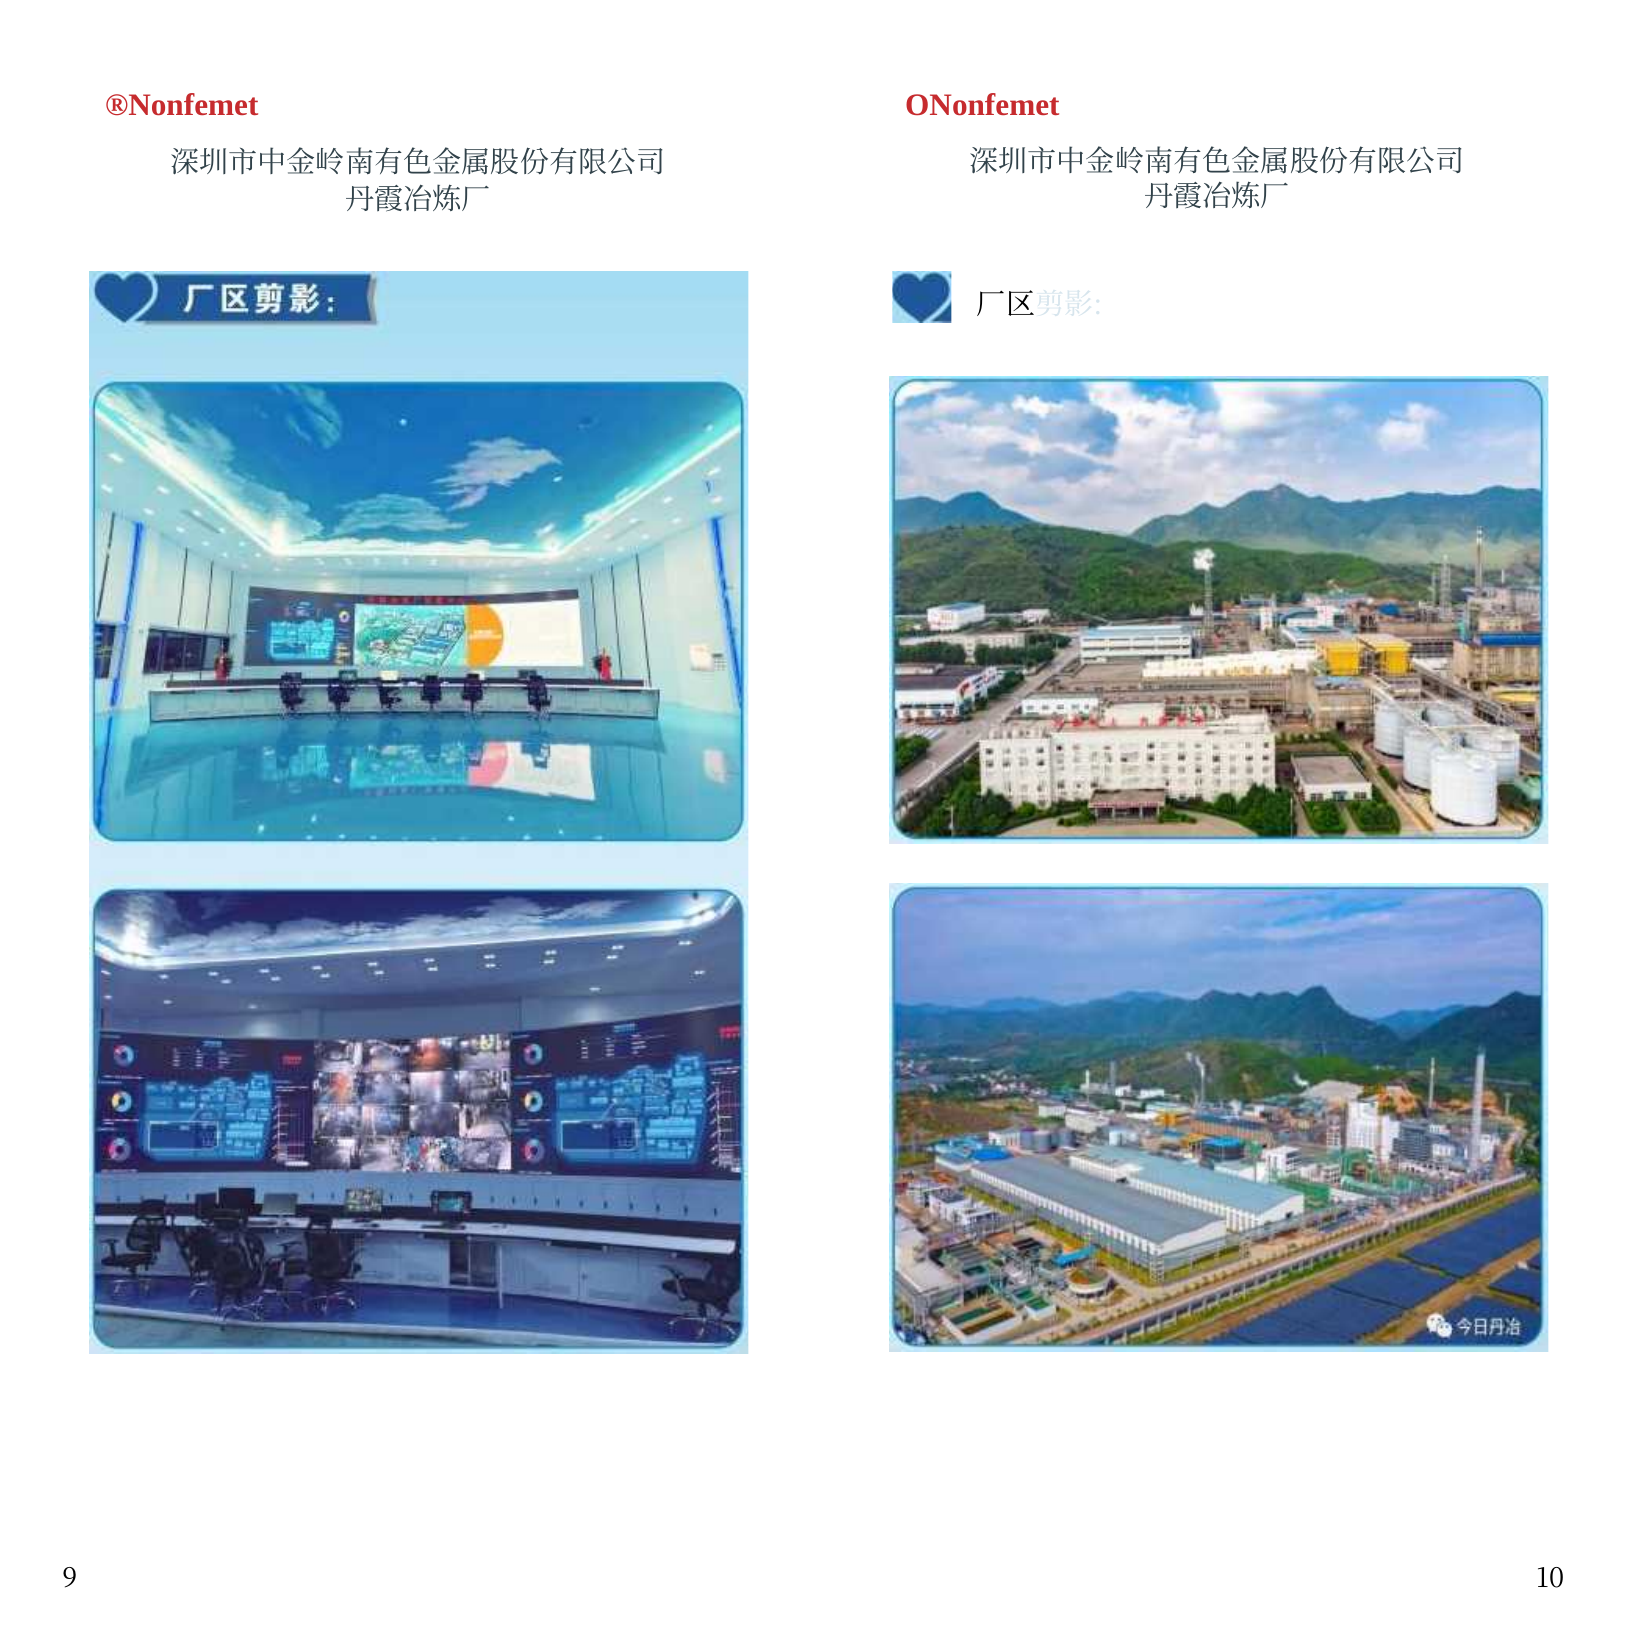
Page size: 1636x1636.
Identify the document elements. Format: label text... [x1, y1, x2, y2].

text 深圳市中金岭南有色金属股份有限公司 丹霞冶炼厂 [901, 142, 1533, 214]
picture [889, 883, 1549, 1352]
text 深圳市中金岭南有色金属股份有限公司 丹霞冶炼厂 [102, 142, 734, 217]
text 厂区剪影: [1035, 281, 1130, 322]
picture [889, 376, 1549, 844]
picture [892, 271, 952, 323]
picture [89, 271, 749, 1354]
